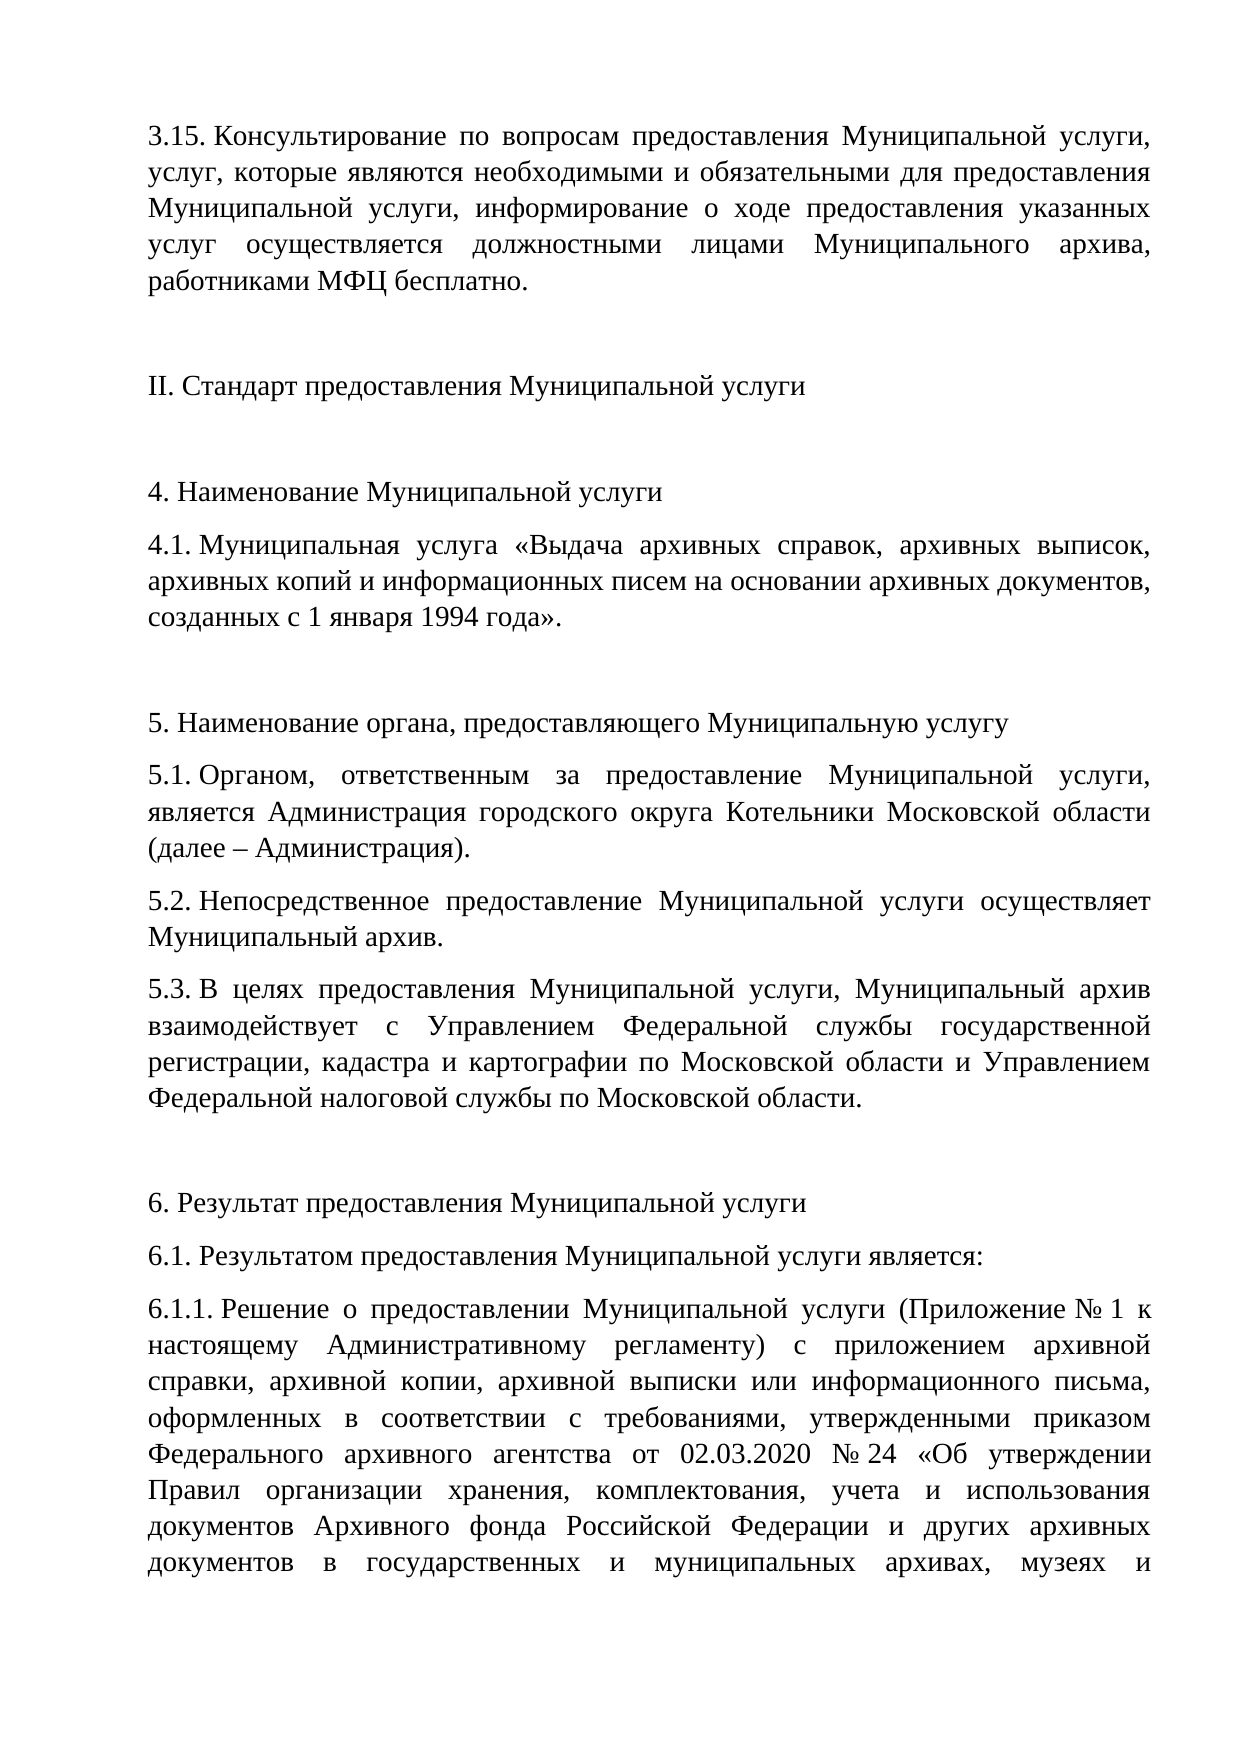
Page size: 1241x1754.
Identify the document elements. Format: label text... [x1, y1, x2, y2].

text 6.1. Результатом предоставления Муниципальной услуги является: [148, 1238, 1152, 1272]
text II. Стандарт предоставления Муниципальной услуги [148, 368, 1152, 402]
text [148, 1291, 1152, 1578]
text 3.15. Консультирование по вопросам предоставления Муниципальной услуги, услуг, которые являются необходимыми и обязательными для предоставления Муниципальной услуги, информирование о ходе предоставления указанных услуг осуществляется должностными лицами Муниципального архива, работниками МФЦ бесплатно. [148, 118, 1152, 296]
text 6. Результат предоставления Муниципальной услуги [148, 1186, 1152, 1219]
text 5.3. В целях предоставления Муниципальной услуги, Муниципальный архив взаимодействует с Управлением Федеральной службы государственной регистрации, кадастра и картографии по Московской области и Управлением Федеральной налоговой службы по Московской области. [148, 972, 1152, 1113]
text 5.2. Непосредственное предоставление Муниципальной услуги осуществляет Муниципальный архив. [148, 883, 1152, 952]
text 5. Наименование органа, предоставляющего Муниципальную услугу [148, 705, 1152, 738]
text 4. Наименование Муниципальной услуги [148, 474, 1152, 507]
text 4.1. Муниципальная услуга «Выдача архивных справок, архивных выписок, архивных копий и информационных писем на основании архивных документов, созданных с 1 января 1994 года». [148, 527, 1152, 633]
text 5.1. Органом, ответственным за предоставление Муниципальной услуги, является Администрация городского округа Котельники Московской области (далее – Администрация). [148, 757, 1152, 863]
